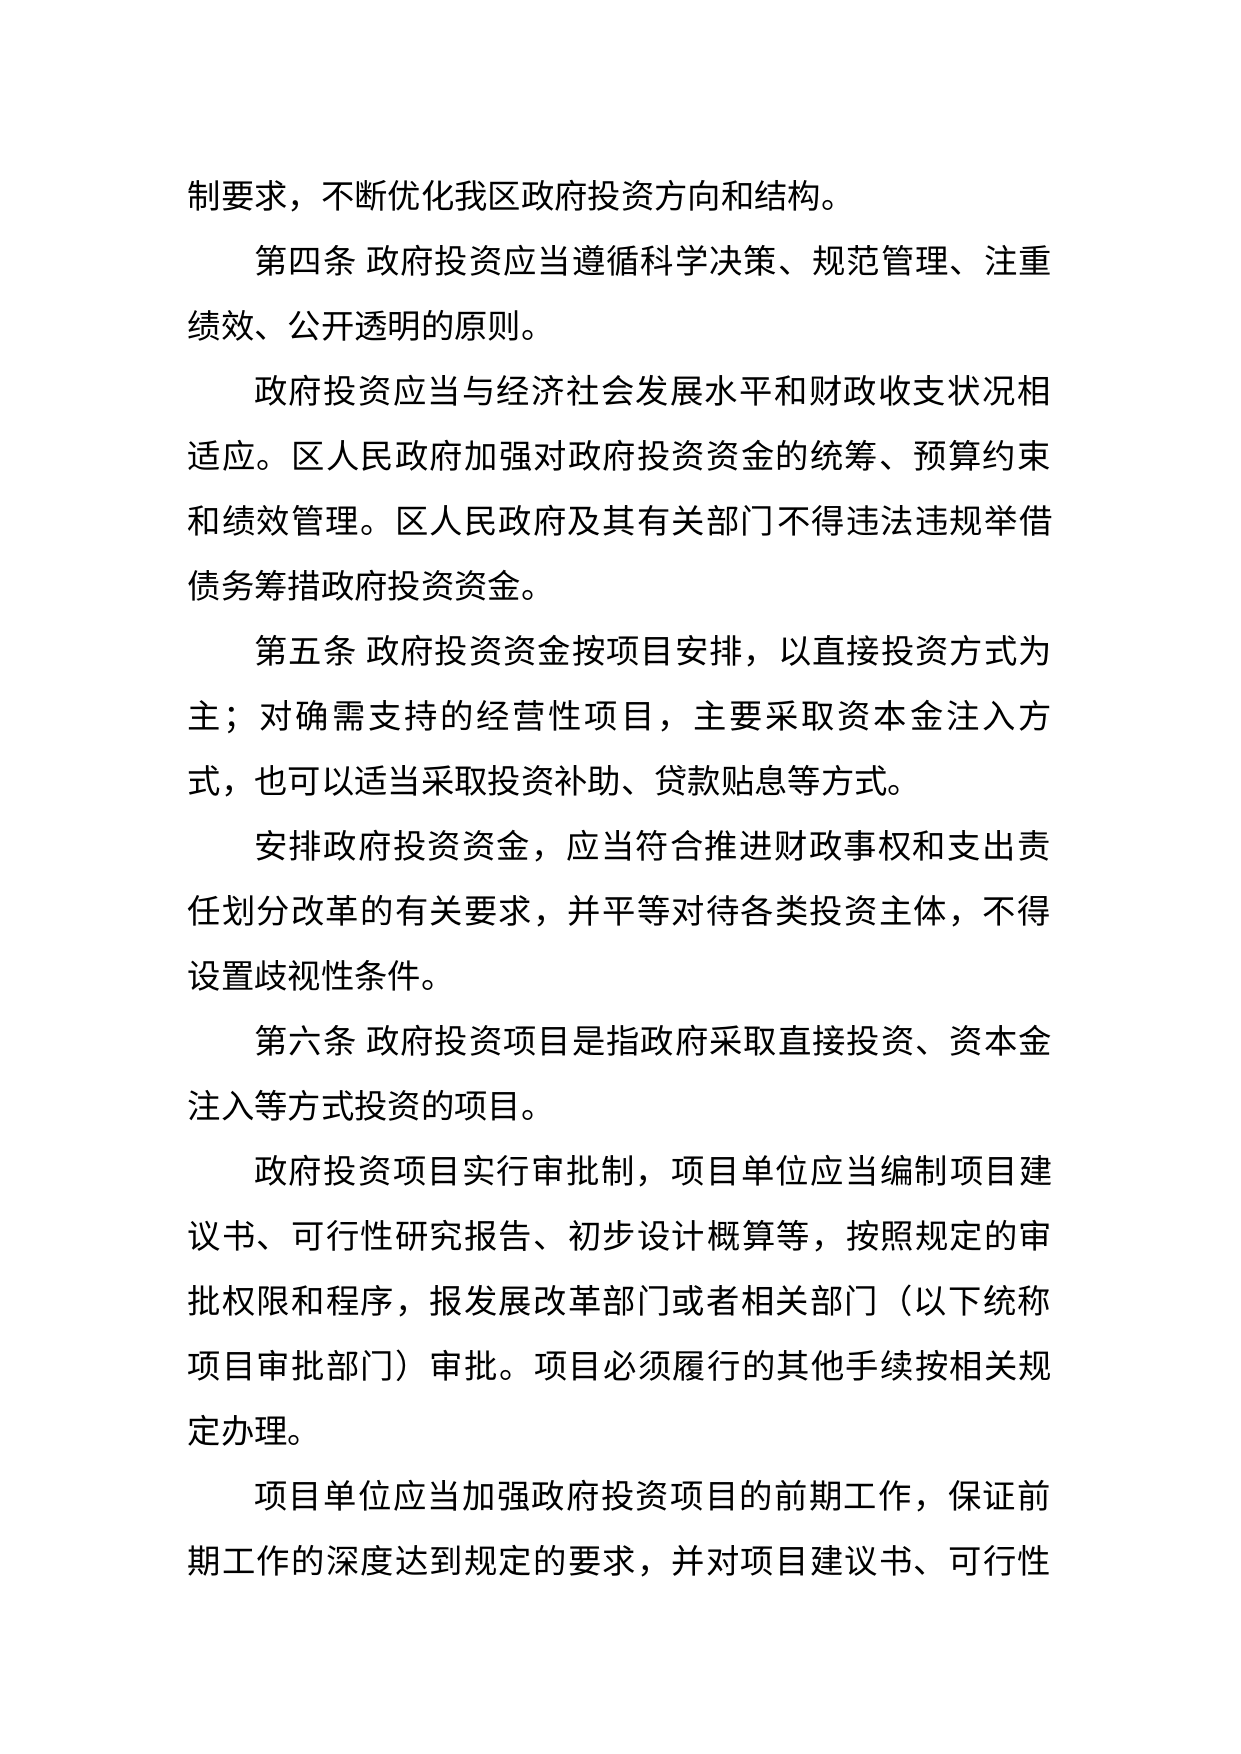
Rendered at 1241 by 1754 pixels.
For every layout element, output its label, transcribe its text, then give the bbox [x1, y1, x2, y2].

text 安排政府投资资金，应当符合推进财政事权和支出责任划分改革的有关要求，并平等对待各类投资主体，不得设置歧视性条件。 [187, 812, 1053, 1007]
text 政府投资应当与经济社会发展水平和财政收支状况相适应。区人民政府加强对政府投资资金的统筹、预算约束和绩效管理。区人民政府及其有关部门不得违法违规举借债务筹措政府投资资金。 [187, 357, 1053, 617]
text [187, 1462, 1053, 1592]
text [187, 162, 1053, 227]
text 第五条 政府投资资金按项目安排，以直接投资方式为主；对确需支持的经营性项目，主要采取资本金注入方式，也可以适当采取投资补助、贷款贴息等方式。 [187, 617, 1053, 812]
text 政府投资项目实行审批制，项目单位应当编制项目建议书、可行性研究报告、初步设计概算等，按照规定的审批权限和程序，报发展改革部门或者相关部门（以下统称项目审批部门）审批。项目必须履行的其他手续按相关规定办理。 [187, 1137, 1053, 1462]
text 第四条 政府投资应当遵循科学决策、规范管理、注重绩效、公开透明的原则。 [187, 227, 1053, 357]
text 第六条 政府投资项目是指政府采取直接投资、资本金注入等方式投资的项目。 [187, 1007, 1053, 1137]
